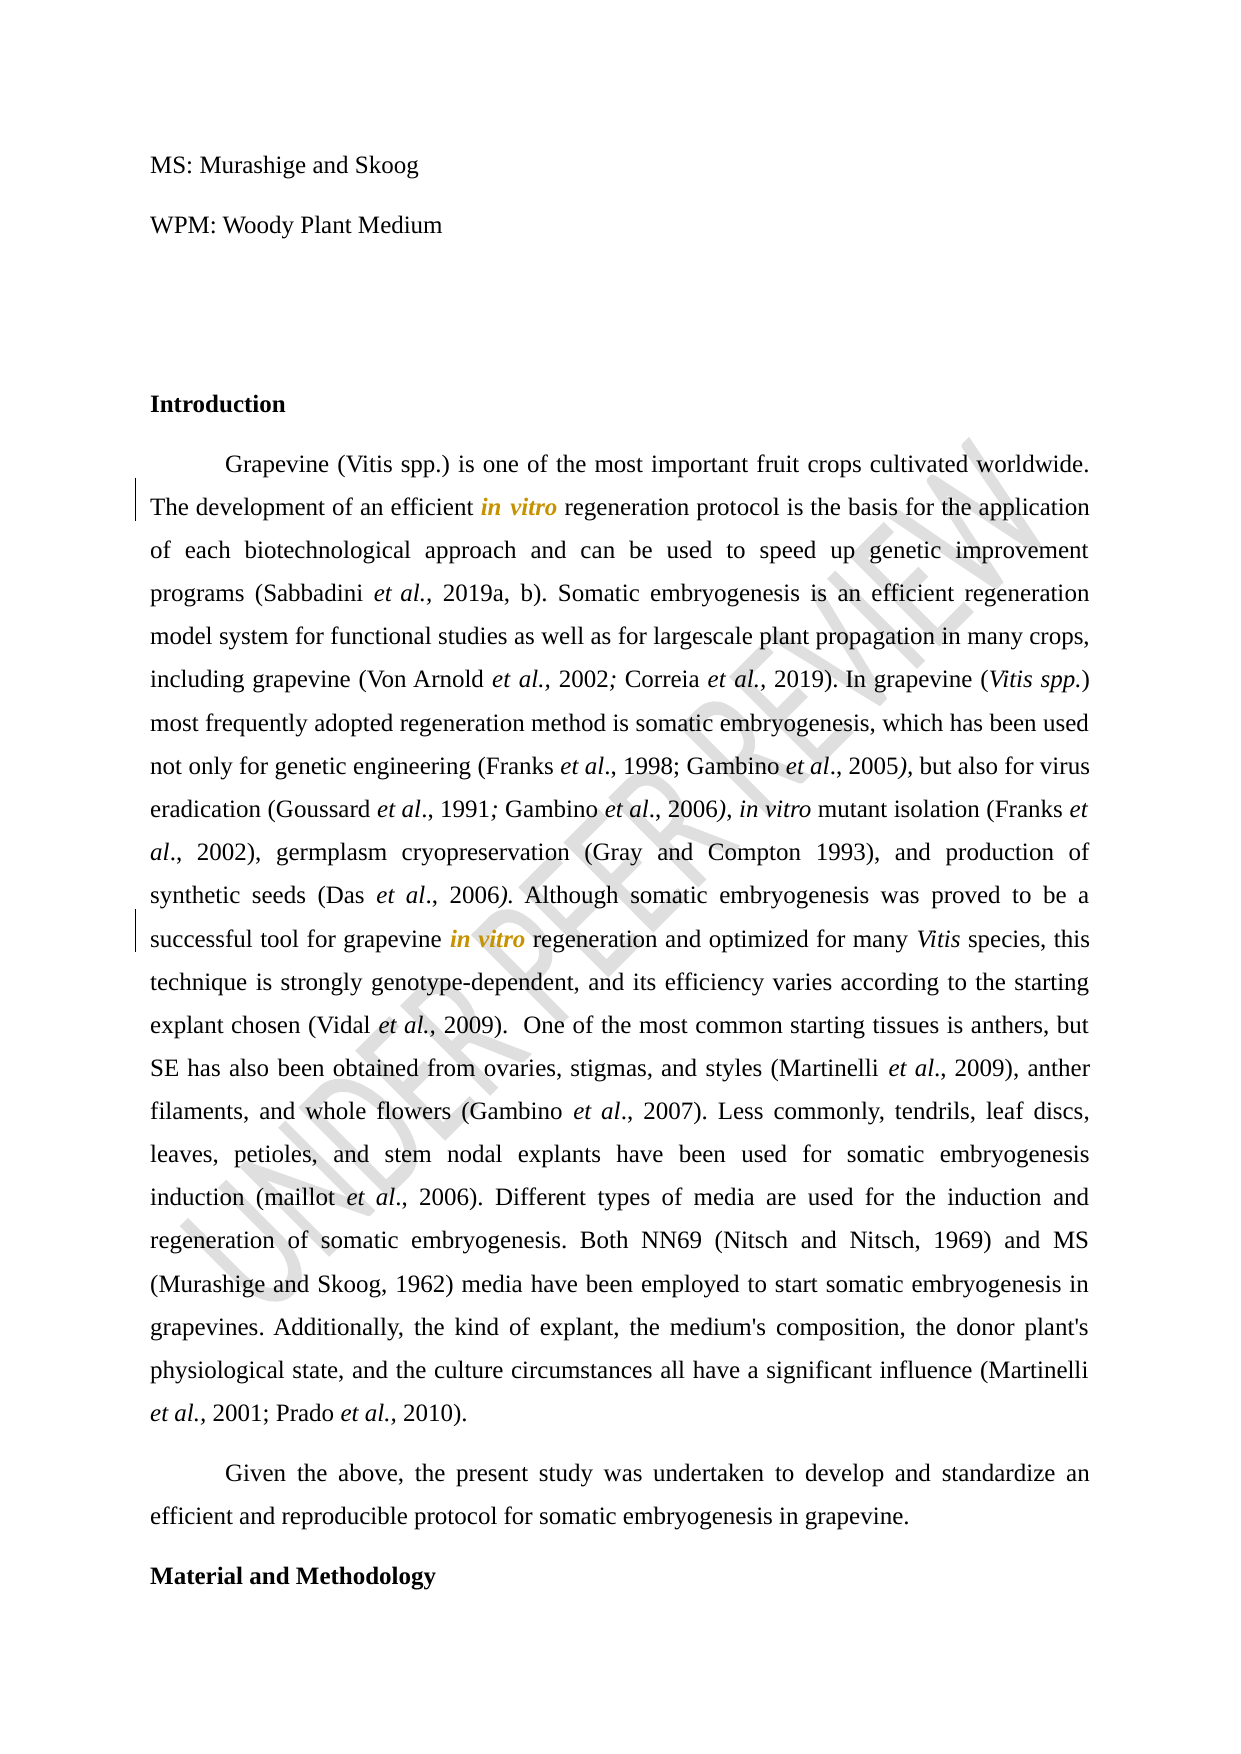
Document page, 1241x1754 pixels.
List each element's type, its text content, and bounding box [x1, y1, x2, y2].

text Given the above, the present study was undertaken to develop and standardize an efficient and reproducible protocol for somatic embryogenesis in grapevine. [150, 1458, 1090, 1530]
text Material and Methodology [150, 1561, 1090, 1589]
text Grapevine (Vitis spp.) is one of the most important fruit crops cultivated worldwide. The development of an efficient in vitro regeneration protocol is the basis for the application of each biotechnological approach and can be used to speed up genetic improvement programs (Sabbadini et al., 2019a, b). Somatic embryogenesis is an efficient regeneration model system for functional studies as well as for largescale plant propagation in many crops, including grapevine (Von Arnold et al., 2002; Correia et al., 2019). In grapevine (Vitis spp.) most frequently adopted regeneration method is somatic embryogenesis, which has been used not only for genetic engineering (Franks et al., 1998; Gambino et al., 2005), but also for virus eradication (Goussard et al., 1991; Gambino et al., 2006), in vitro mutant isolation (Franks et al., 2002), germplasm cryopreservation (Gray and Compton 1993), and production of synthetic seeds (Das et al., 2006). Although somatic embryogenesis was proved to be a successful tool for grapevine in vitro regeneration and optimized for many Vitis species, this technique is strongly genotype-dependent, and its efficiency varies according to the starting explant chosen (Vidal et al., 2009). One of the most common starting tissues is anthers, but SE has also been obtained from ovaries, stigmas, and styles (Martinelli et al., 2009), anther filaments, and whole flowers (Gambino et al., 2007). Less commonly, tendrils, leaf discs, leaves, petioles, and stem nodal explants have been used for somatic embryogenesis induction (maillot et al., 2006). Different types of media are used for the induction and regeneration of somatic embryogenesis. Both NN69 (Nitsch and Nitsch, 1969) and MS (Murashige and Skoog, 1962) media have been employed to start somatic embryogenesis in grapevines. Additionally, the kind of explant, the medium's composition, the donor plant's physiological state, and the culture circumstances all have a significant influence (Martinelli et al., 2001; Prado et al., 2010). [150, 449, 1090, 1427]
text WPM: Woody Plant Medium [150, 210, 1090, 238]
text Introduction [150, 389, 1090, 418]
text MS: Murashige and Skoog [150, 150, 1090, 179]
